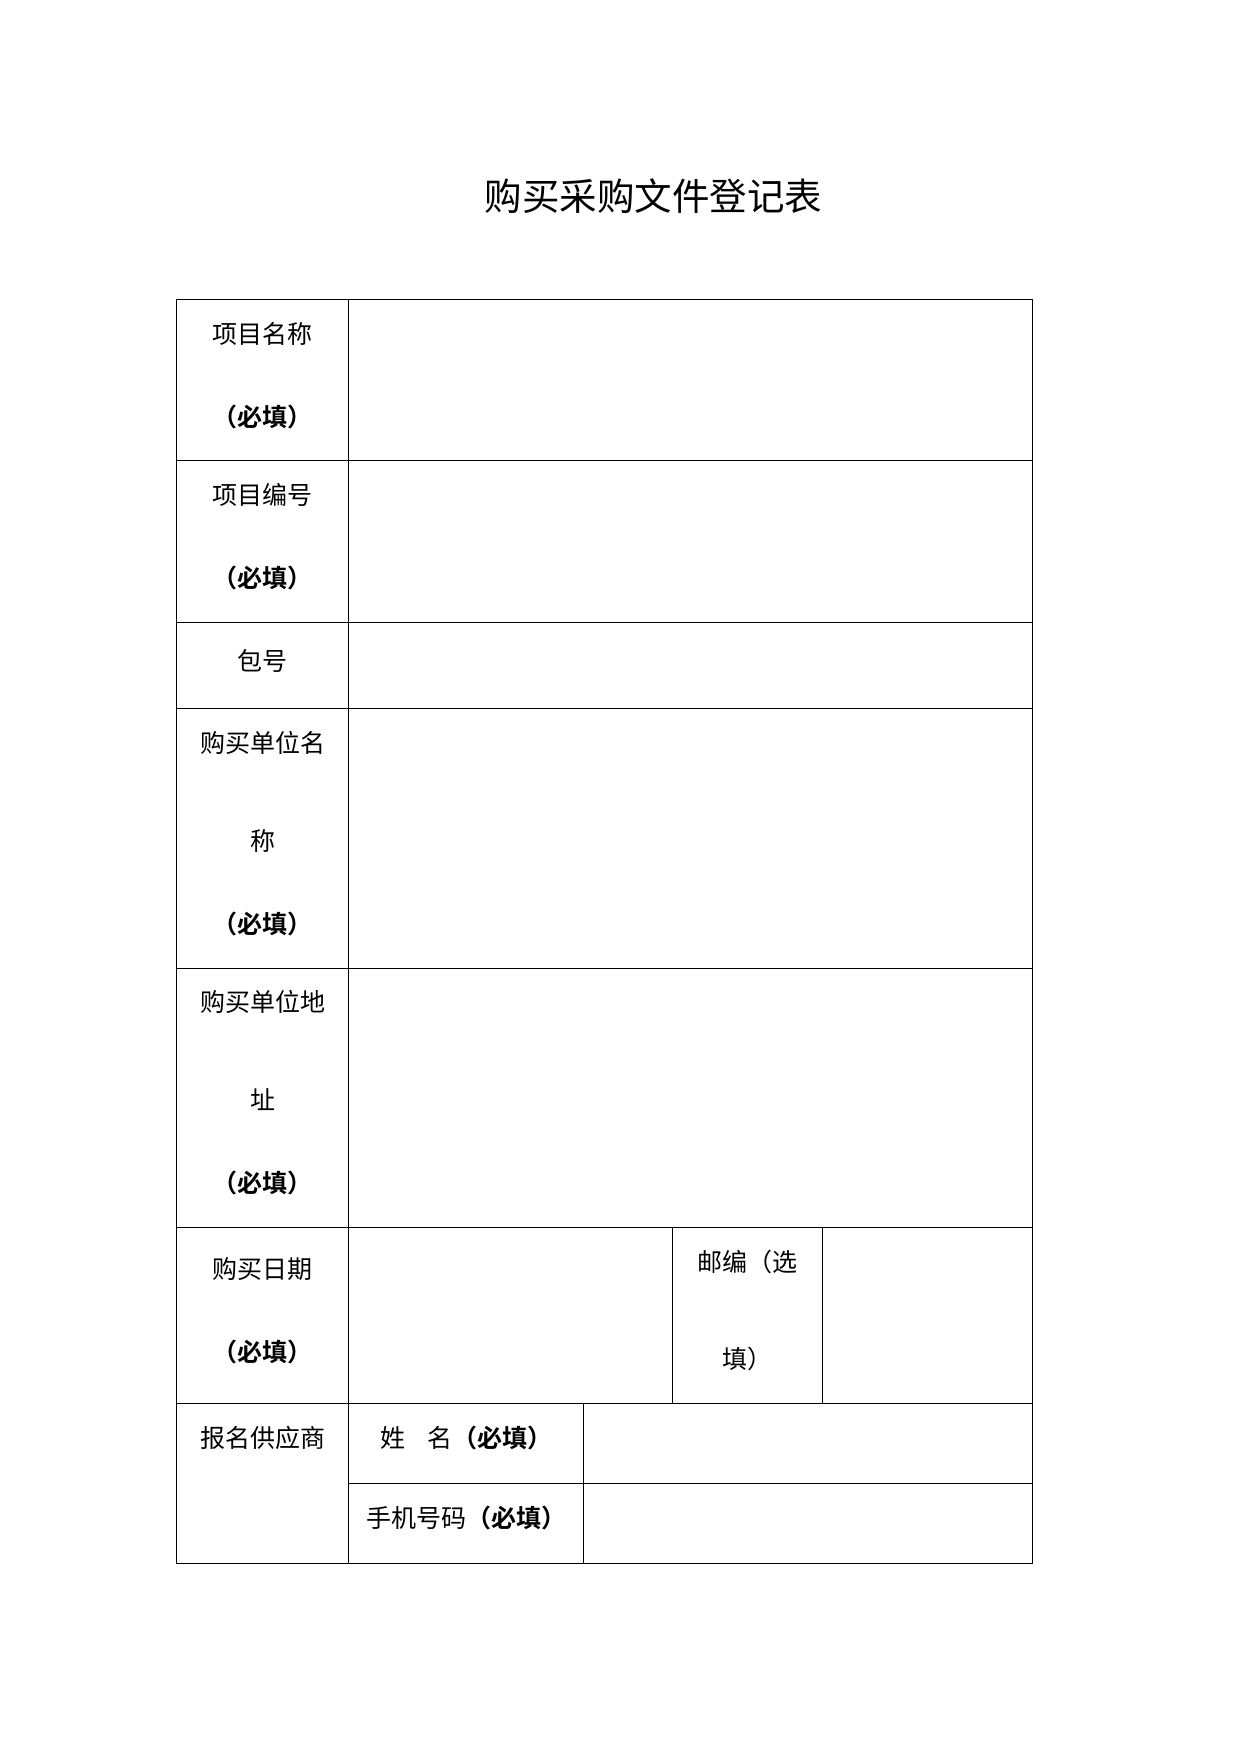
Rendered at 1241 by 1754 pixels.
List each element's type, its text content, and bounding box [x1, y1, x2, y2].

table_cell [349, 623, 1032, 708]
table_cell 项目编号 （必填） [177, 461, 348, 622]
table_cell [349, 709, 1032, 967]
table_cell [349, 461, 1032, 622]
table_cell 购买单位地址 （必填） [177, 969, 348, 1227]
table_header 项目名称 （必填） [177, 300, 348, 460]
text 购买采购文件登记表 [187, 162, 1069, 227]
table_header [349, 300, 1032, 460]
table_cell 手机号码（必填） [349, 1484, 583, 1563]
table_cell 姓 名（必填） [349, 1404, 583, 1483]
table_cell [823, 1228, 1032, 1403]
table_cell [349, 969, 1032, 1227]
table_cell 包号 [177, 623, 348, 708]
table_cell 购买日期 （必填） [177, 1228, 348, 1403]
table_cell 邮编（选填） [673, 1228, 822, 1403]
table_cell [584, 1404, 1032, 1483]
table_cell [584, 1484, 1032, 1563]
table_cell 报名供应商经办人信息 [177, 1404, 348, 1563]
table_cell 购买单位名称 （必填） [177, 709, 348, 967]
table_cell [349, 1228, 672, 1403]
